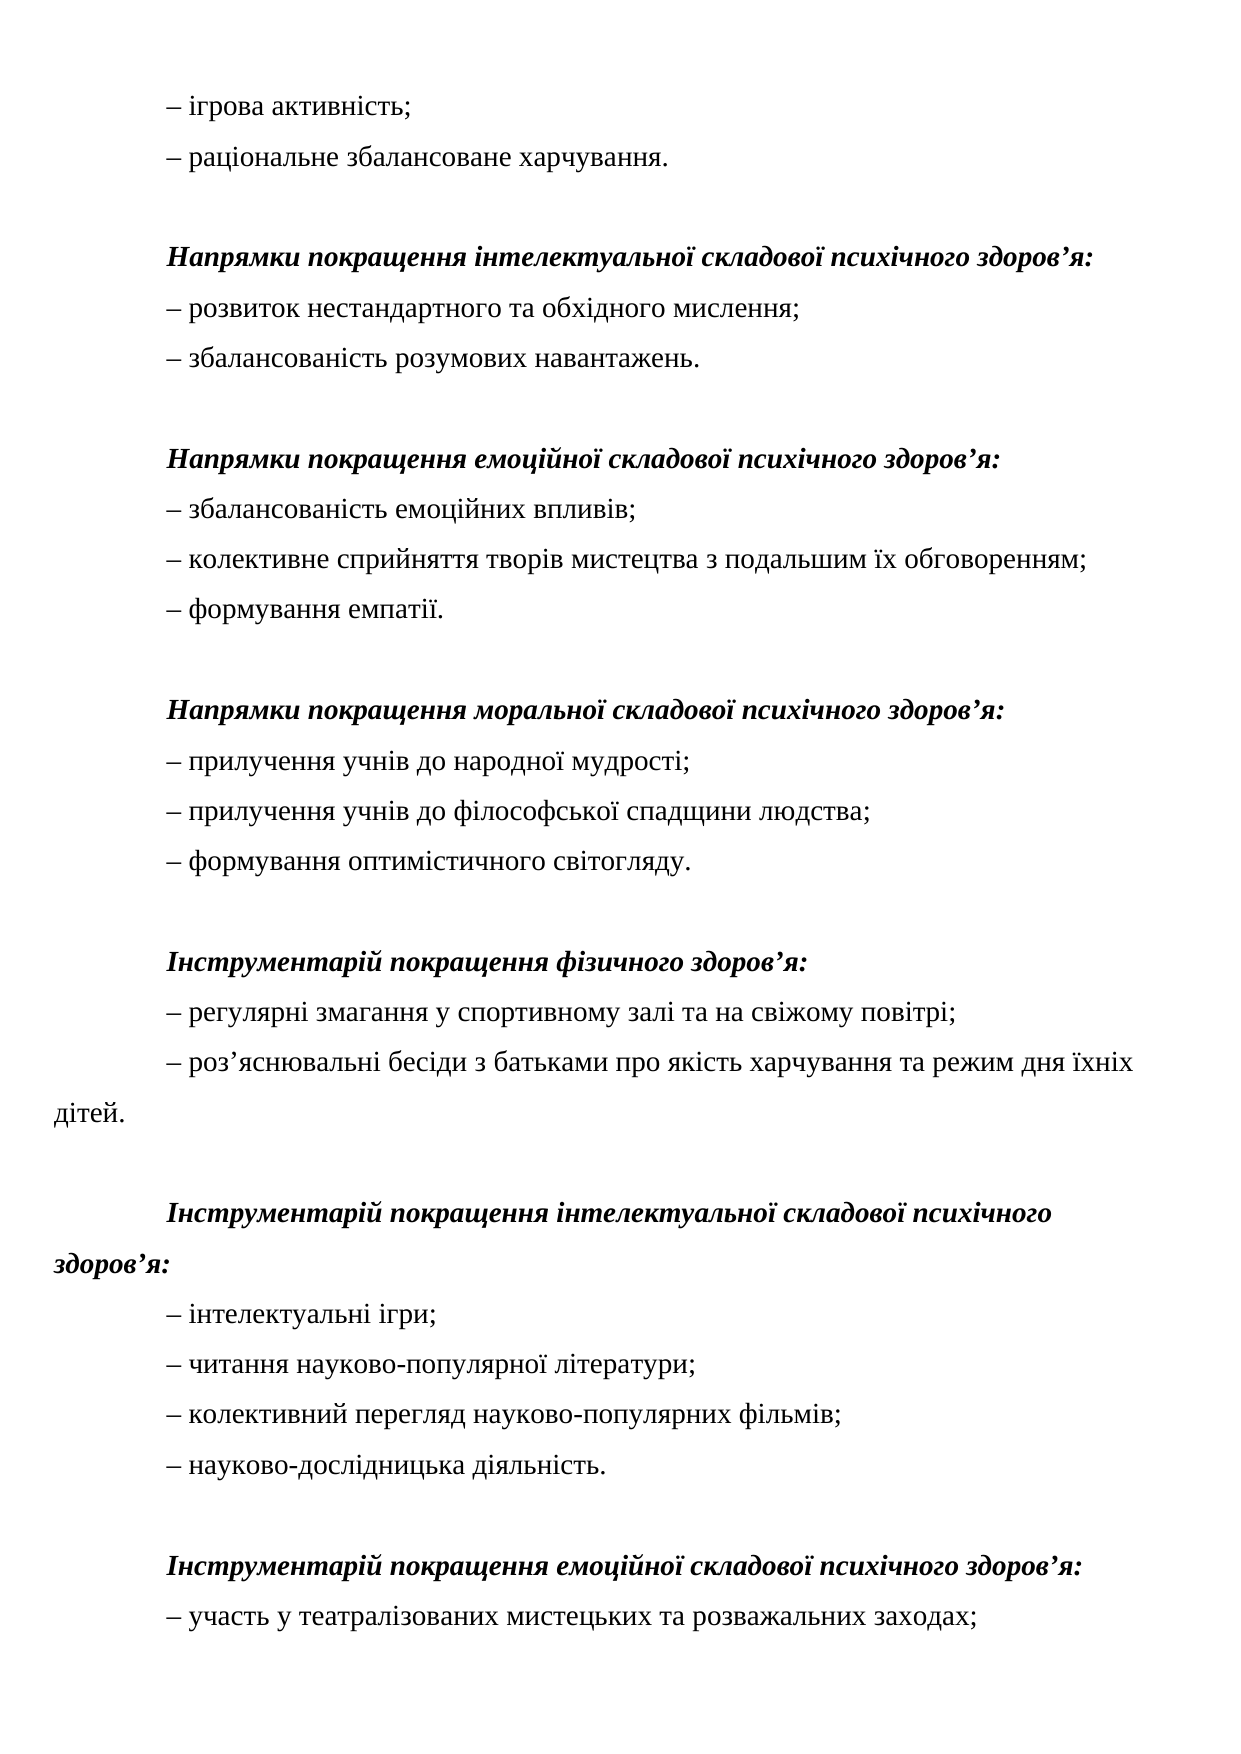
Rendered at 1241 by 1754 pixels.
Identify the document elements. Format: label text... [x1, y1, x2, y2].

text – формування емпатії. [54, 592, 1152, 625]
text Інструментарій покращення фізичного здоров’я: [54, 944, 1152, 977]
text – колективне сприйняття творів мистецтва з подальшим їх обговоренням; [54, 541, 1152, 575]
text – регулярні змагання у спортивному залі та на свіжому повітрі; [54, 994, 1152, 1028]
text Інструментарій покращення інтелектуальної складової психічного здоров’я: [54, 1195, 1152, 1279]
text Інструментарій покращення емоційної складової психічного здоров’я: [54, 1548, 1152, 1581]
text Напрямки покращення моральної складової психічного здоров’я: [54, 692, 1152, 726]
text – участь у театралізованих мистецьких та розважальних заходах; [54, 1598, 1152, 1631]
text – ігрова активність; [54, 88, 1152, 122]
text – колективний перегляд науково-популярних фільмів; [54, 1397, 1152, 1430]
text – читання науково-популярної літератури; [54, 1346, 1152, 1380]
text – розвиток нестандартного та обхідного мислення; [54, 290, 1152, 323]
text – збалансованість розумових навантажень. [54, 340, 1152, 374]
text – науково-дослідницька діяльність. [54, 1447, 1152, 1481]
text – інтелектуальні ігри; [54, 1296, 1152, 1329]
text Напрямки покращення емоційної складової психічного здоров’я: [54, 441, 1152, 474]
text Напрямки покращення інтелектуальної складової психічного здоров’я: [54, 239, 1152, 273]
text – формування оптимістичного світогляду. [54, 843, 1152, 877]
text – збалансованість емоційних впливів; [54, 491, 1152, 524]
text – раціональне збалансоване харчування. [54, 139, 1152, 172]
text – прилучення учнів до народної мудрості; [54, 743, 1152, 776]
text – роз’яснювальні бесіди з батьками про якість харчування та режим дня їхніх дітей. [54, 1044, 1152, 1128]
text – прилучення учнів до філософської спадщини людства; [54, 793, 1152, 826]
